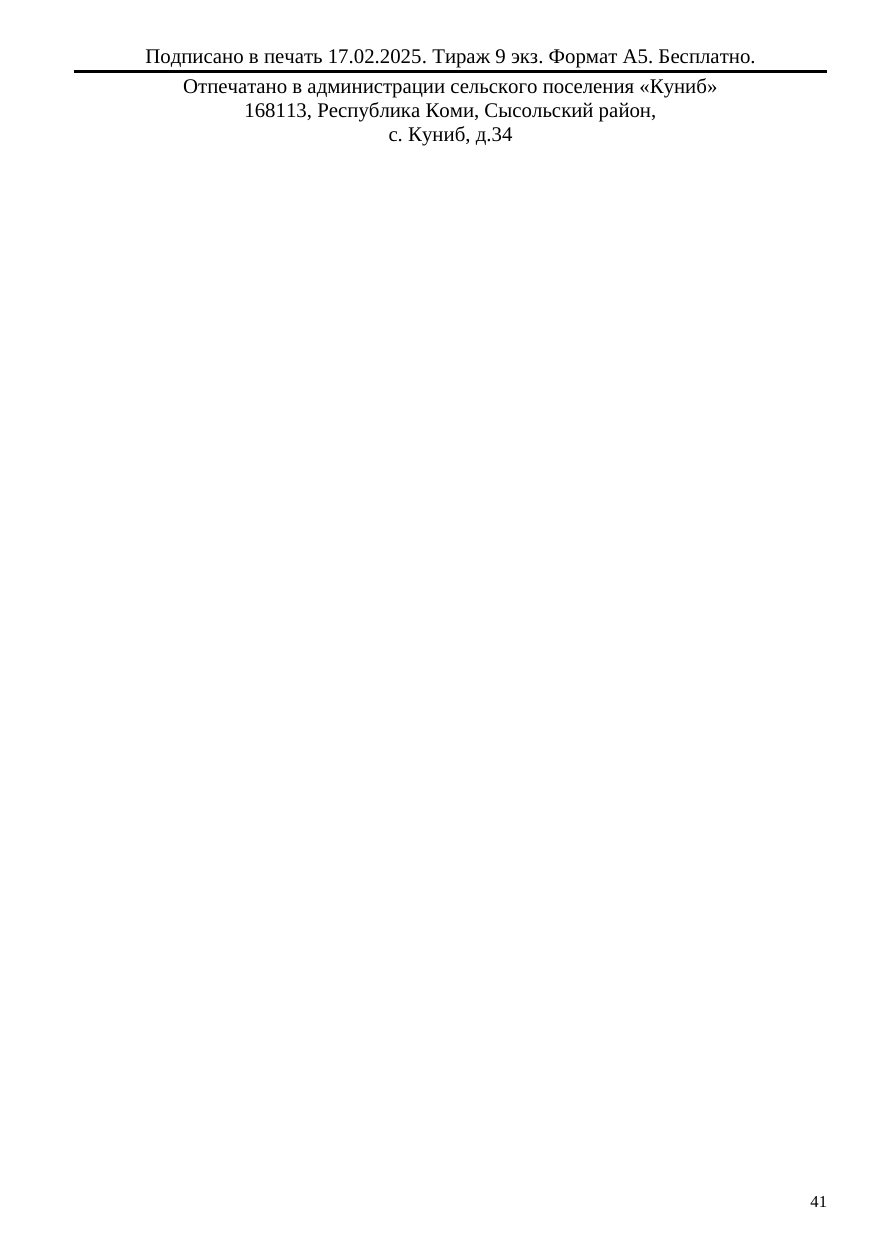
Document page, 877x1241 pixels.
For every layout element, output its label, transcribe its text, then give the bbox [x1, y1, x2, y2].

text Отпечатано в администрации сельского поселения «Куниб» [74, 73, 827, 98]
text 168113, Республика Коми, Сысольский район, [74, 98, 827, 122]
text Подписано в печать 17.02.2025. Тираж 9 экз. Формат А5. Бесплатно. [74, 44, 827, 70]
text с. Куниб, д.34 [74, 122, 827, 146]
